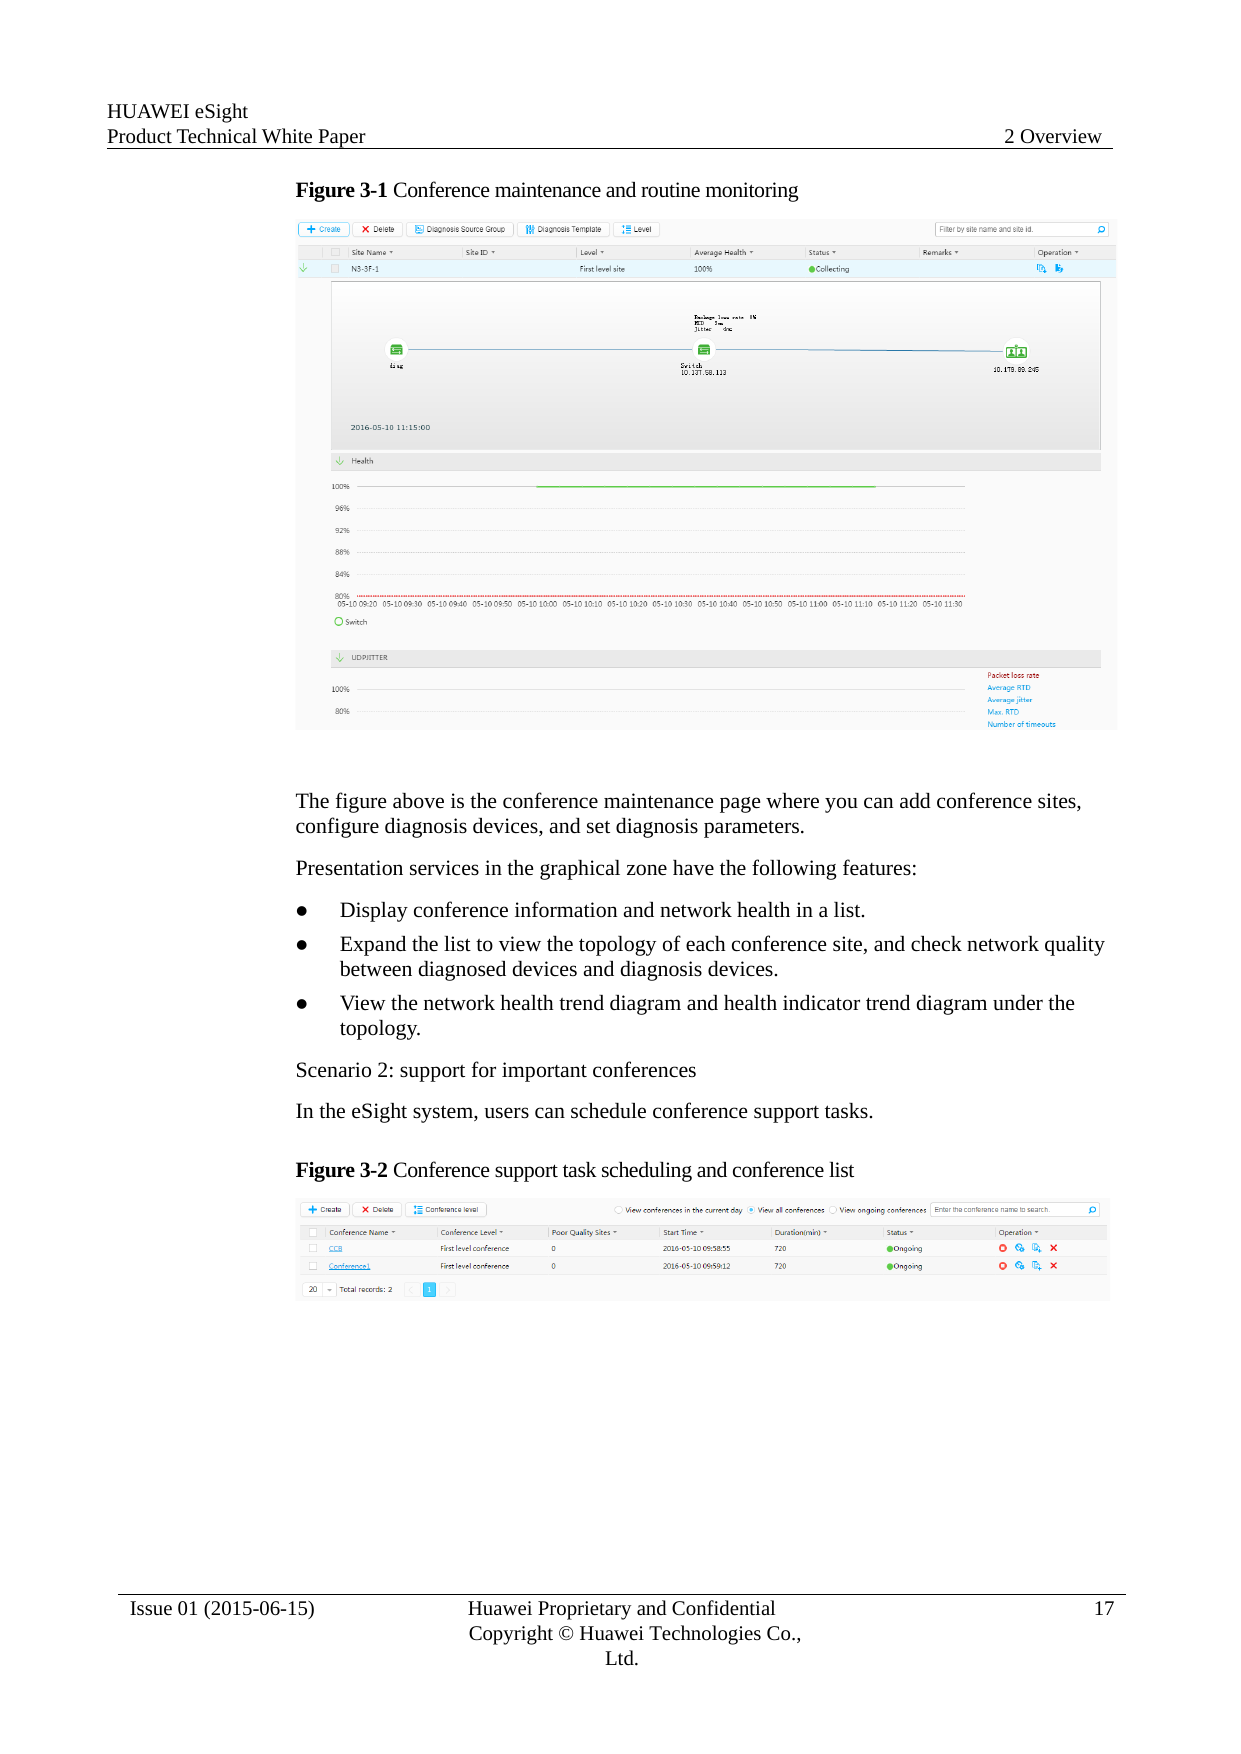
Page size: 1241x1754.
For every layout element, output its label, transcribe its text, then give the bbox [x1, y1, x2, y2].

list Conference maintenance and routine monitoring [295, 177, 1122, 202]
text Presentation services in the graphical zone have the following features: [295, 855, 1122, 881]
list Conference support task scheduling and conference list [295, 1157, 1122, 1182]
text In the eSight system, users can schedule conference support tasks. [295, 1098, 1122, 1124]
list Display conference information and network health in a list. [295, 897, 1122, 922]
list Expand the list to view the topology of each conference site, and check network quality between diagnosed devices and diagnosis devices. [295, 931, 1122, 981]
text Scenario 2: support for important conferences [295, 1057, 1122, 1082]
picture [295, 1198, 1111, 1301]
picture [295, 219, 1118, 730]
text The figure above is the conference maintenance page where you can add conference sites, configure diagnosis devices, and set diagnosis parameters. [295, 788, 1122, 839]
list View the network health trend diagram and health indicator trend diagram under the topology. [295, 989, 1122, 1040]
